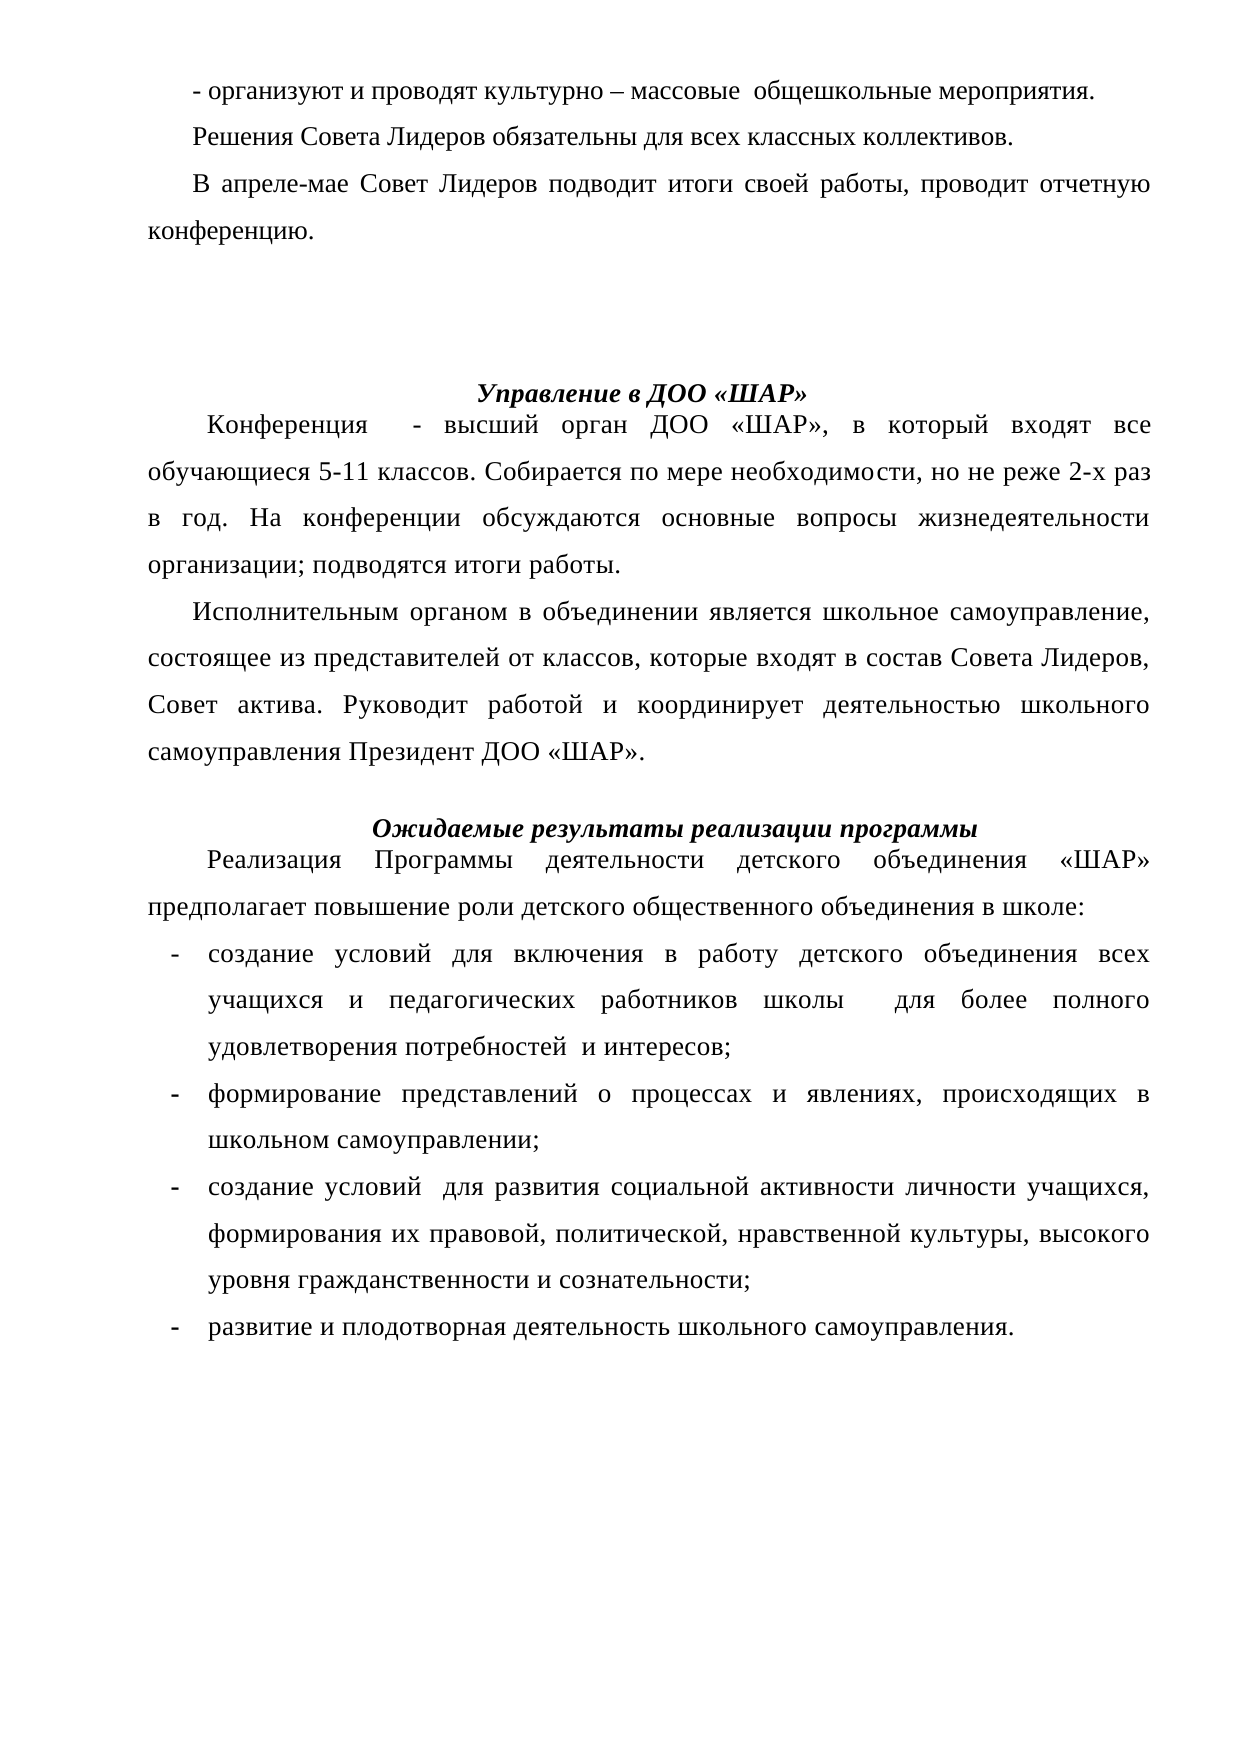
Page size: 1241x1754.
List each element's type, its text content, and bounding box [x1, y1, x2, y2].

text Решения Совета Лидеров обязательны для всех классных коллективов. [148, 121, 1152, 152]
list создание условий для развития социальной активности личности учащихся, формирования их правовой, политической, нравственной культуры, высокого уровня гражданственности и сознательности; [170, 1170, 1152, 1295]
text - организуют и проводят культурно – массовые общешкольные мероприятия. [148, 74, 1152, 105]
list создание условий для включения в работу детского объединения всех учащихся и педагогических работников школы для более полного удовлетворения потребностей и интересов; [170, 937, 1152, 1061]
text Конференция - высший орган ДОО «ШАР», в который входят все обучающиеся 5-11 классов. Собирается по мере необходимости, но не реже 2-х раз в год. На конференции обсуждаются основные вопросы жизнедеятельности организации; подводятся итоги работы. [148, 408, 1152, 579]
text Управление в ДОО «ШАР» [133, 377, 1152, 408]
list формирование представлений о процессах и явлениях, происходящих в школьном самоуправлении; [170, 1077, 1152, 1155]
text Исполнительным органом в объединении является школьное самоуправление, состоящее из представителей от классов, которые входят в состав Совета Лидеров, Совет актива. Руководит работой и координирует деятельностью школьного самоуправления Президент ДОО «ШАР». [148, 595, 1152, 766]
text В апреле-мае Совет Лидеров подводит итоги своей работы, проводит отчетную конференцию. [148, 167, 1152, 245]
text Реализация Программы деятельности детского объединения «ШАР» предполагает повышение роли детского общественного объединения в школе: [148, 844, 1152, 921]
list развитие и плодотворная деятельность школьного самоуправления. [170, 1310, 1152, 1341]
text Ожидаемые результаты реализации программы [148, 812, 1152, 844]
